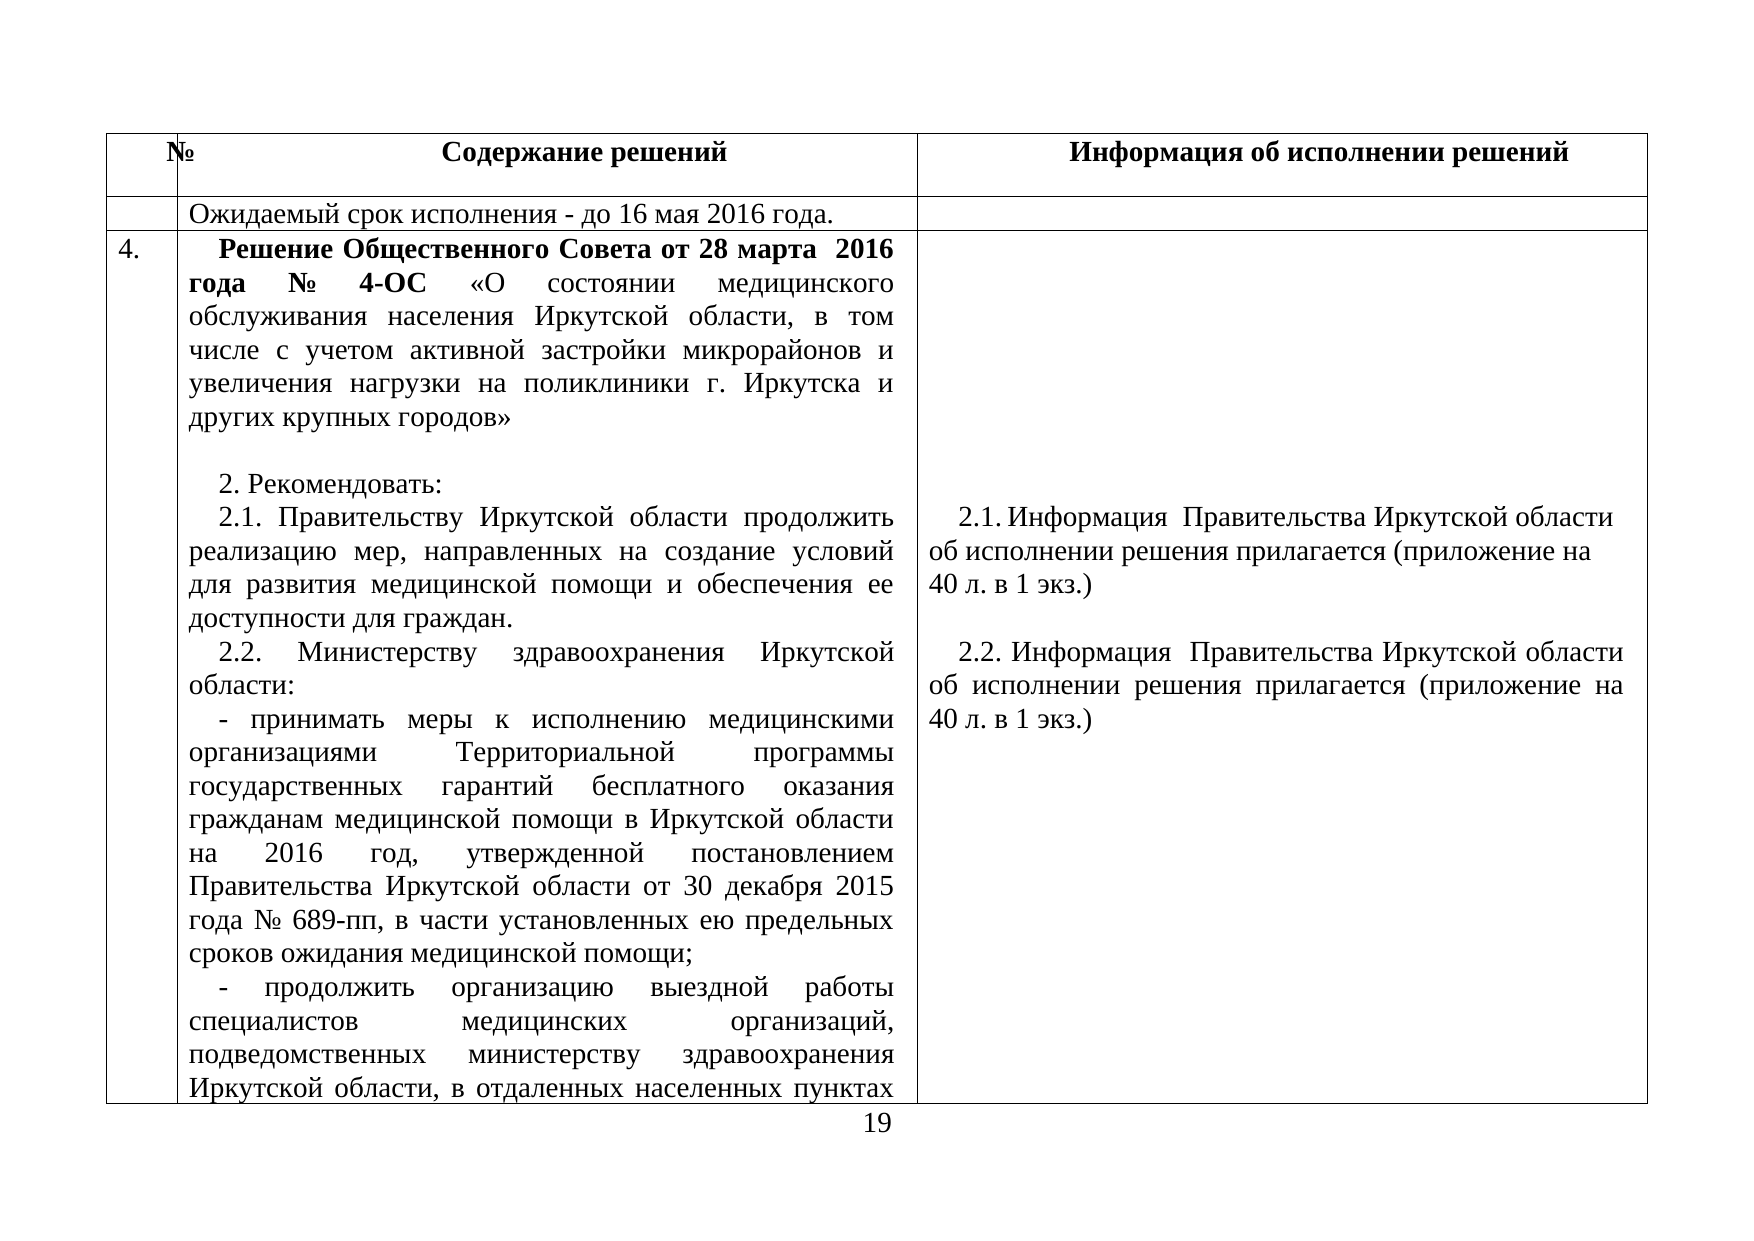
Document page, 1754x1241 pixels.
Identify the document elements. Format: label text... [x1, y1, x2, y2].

table_cell 3. [107, 197, 177, 230]
table_header Содержание решений [178, 134, 917, 196]
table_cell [918, 231, 1647, 1103]
table_header Информация об исполнении решений [918, 134, 1647, 196]
table_cell 4. [107, 231, 177, 1103]
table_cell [178, 231, 917, 1103]
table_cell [918, 197, 1647, 230]
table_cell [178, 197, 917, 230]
table_header № [107, 134, 177, 196]
